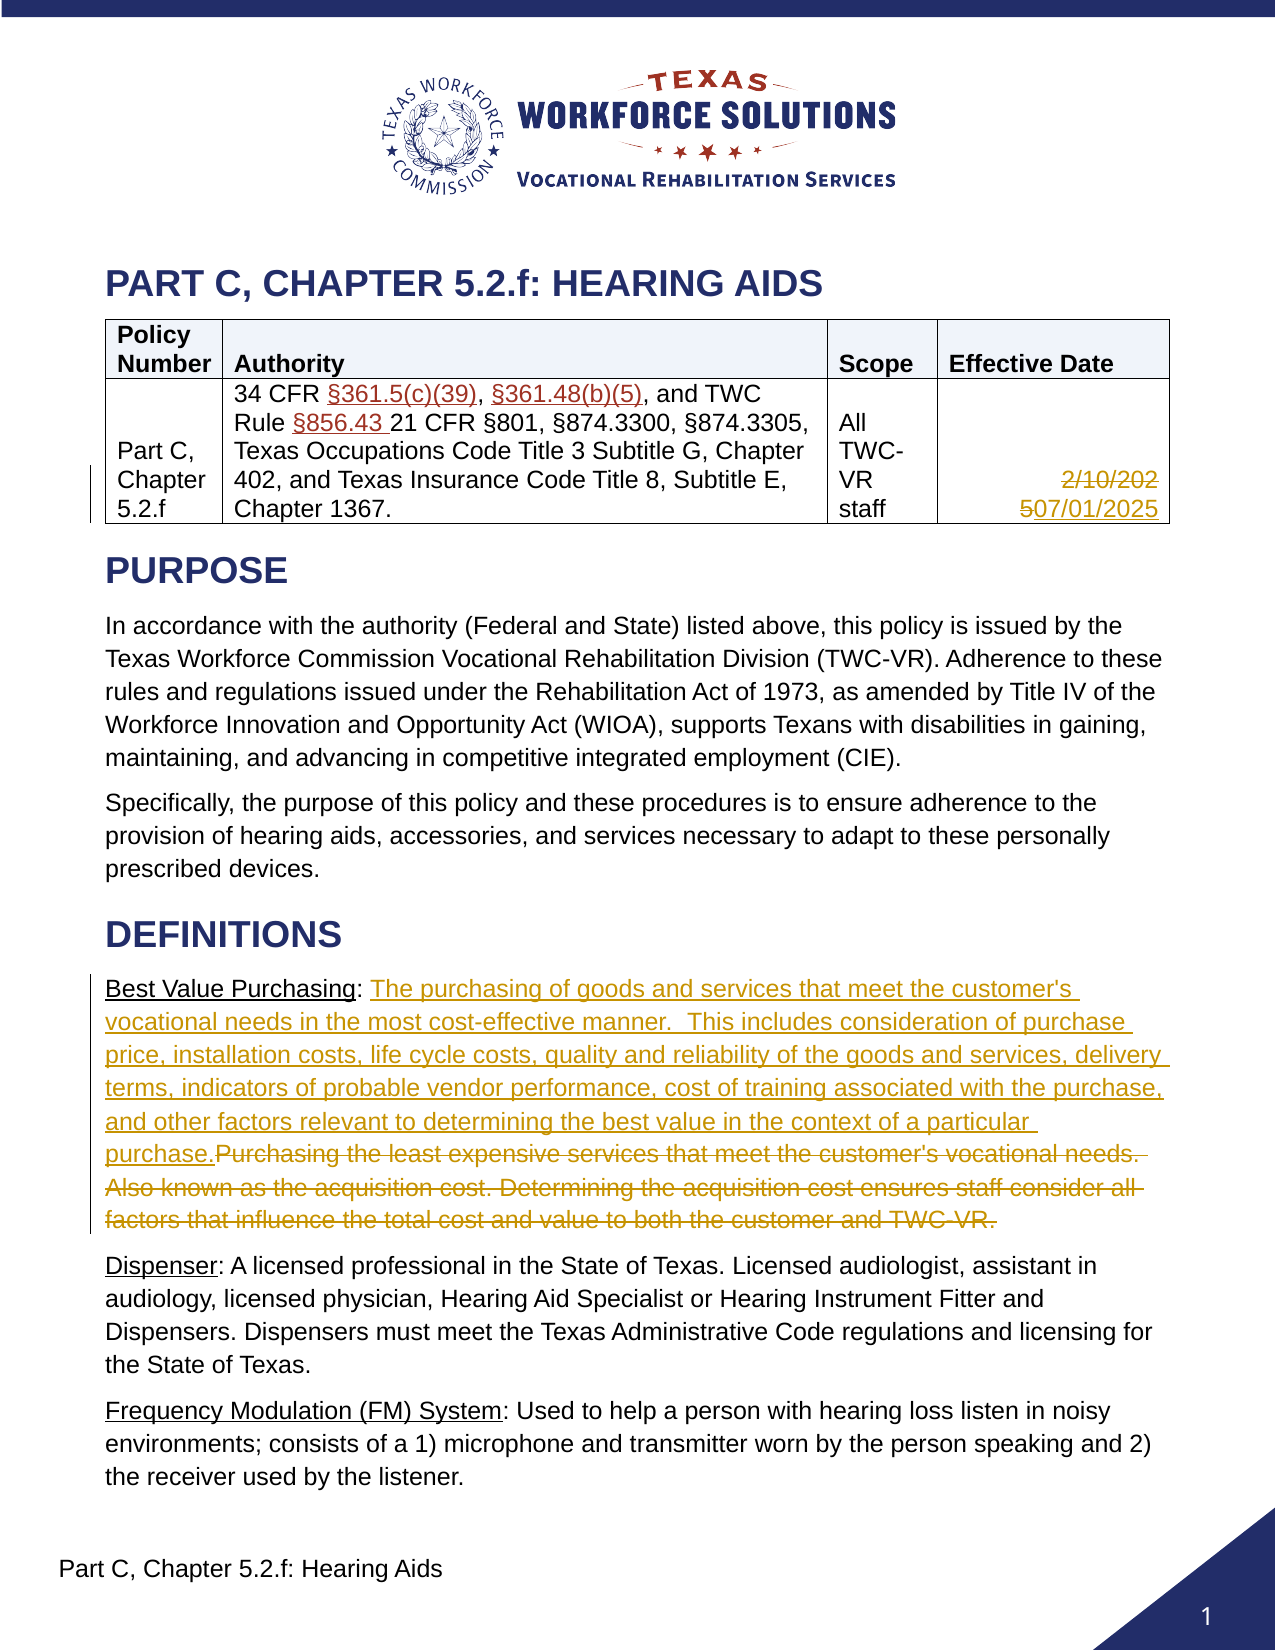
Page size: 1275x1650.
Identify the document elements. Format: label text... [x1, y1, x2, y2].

text Frequency Modulation (FM) System: Used to help a person with hearing loss listen in noisy environments; consists of a 1) microphone and transmitter worn by the person speaking and 2) the receiver used by the listener. [105, 1396, 1170, 1490]
text Specifically, the purpose of this policy and these procedures is to ensure adherence to the provision of hearing aids, accessories, and services necessary to adapt to these personally prescribed devices. [105, 788, 1170, 883]
table_cell [938, 379, 1169, 522]
table_cell Part C, Chapter 5.2.f [106, 379, 222, 522]
picture [382, 70, 896, 195]
table_cell 34 CFR §361.5(c)(39), §361.48(b)(5), and TWC Rule §856.43 21 CFR §801, §874.3300, §874.3305, Texas Occupations Code Title 3 Subtitle G, Chapter 402, and Texas Insurance Code Title 8, Subtitle E, Chapter 1367. [223, 379, 827, 522]
text In accordance with the authority (Federal and State) listed above, this policy is issued by the Texas Workforce Commission Vocational Rehabilitation Division (TWC-VR). Adherence to these rules and regulations issued under the Rehabilitation Act of 1973, as amended by Title IV of the Workforce Innovation and Opportunity Act (WIOA), supports Texans with disabilities in gaining, maintaining, and advancing in competitive integrated employment (CIE). [105, 611, 1170, 771]
text Best Value Purchasing: [105, 1067, 1170, 1234]
table_header Policy Number [106, 320, 222, 378]
subtitle PURPOSE [105, 548, 1170, 592]
text Dispenser: A licensed professional in the State of Texas. Licensed audiologist, assistant in audiology, licensed physician, Hearing Aid Specialist or Hearing Instrument Fitter and Dispensers. Dispensers must meet the Texas Administrative Code regulations and licensing for the State of Texas. [105, 1251, 1170, 1379]
subtitle DEFINITIONS [105, 912, 1170, 955]
table_header Authority [223, 320, 827, 378]
table_header Effective Date [938, 320, 1169, 378]
subtitle PART C, CHAPTER 5.2.f: HEARING AIDS [105, 261, 1170, 304]
table_header Scope [828, 320, 937, 378]
table_cell All TWC-VR staff [828, 379, 937, 522]
text Best Value Purchasing: [105, 974, 1170, 1065]
